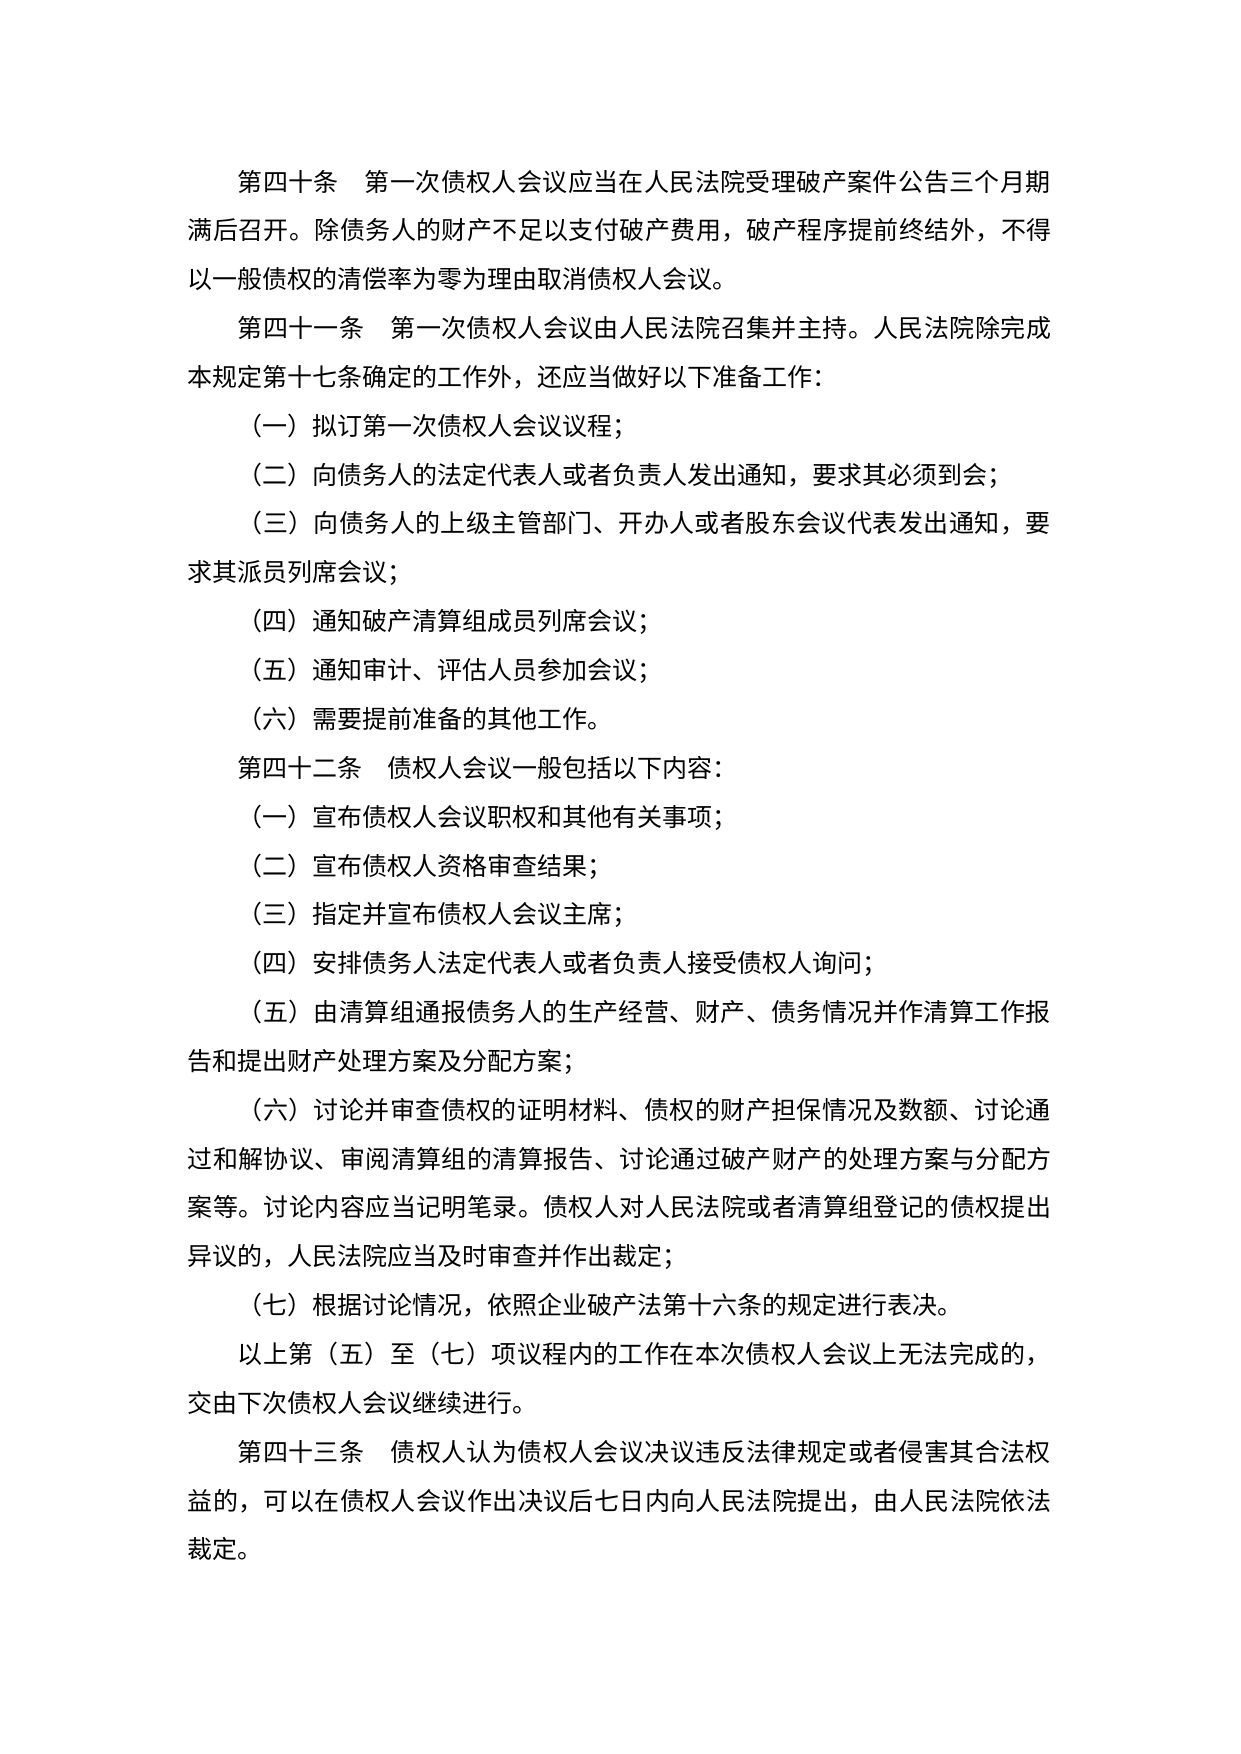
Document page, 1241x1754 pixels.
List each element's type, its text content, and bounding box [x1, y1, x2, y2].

text （六）需要提前准备的其他工作。 [187, 699, 1053, 736]
text （五）通知审计、评估人员参加会议； [187, 651, 1053, 687]
text 第四十条 第一次债权人会议应当在人民法院受理破产案件公告三个月期满后召开。除债务人的财产不足以支付破产费用，破产程序提前终结外，不得以一般债权的清偿率为零为理由取消债权人会议。 [187, 162, 1053, 296]
text （二）宣布债权人资格审查结果； [187, 846, 1053, 882]
text （四）安排债务人法定代表人或者负责人接受债权人询问； [187, 944, 1053, 980]
text （五）由清算组通报债务人的生产经营、财产、债务情况并作清算工作报告和提出财产处理方案及分配方案； [187, 992, 1053, 1078]
text （三）指定并宣布债权人会议主席； [187, 895, 1053, 931]
text （一）宣布债权人会议职权和其他有关事项； [187, 797, 1053, 833]
text （六）讨论并审查债权的证明材料、债权的财产担保情况及数额、讨论通过和解协议、审阅清算组的清算报告、讨论通过破产财产的处理方案与分配方案等。讨论内容应当记明笔录。债权人对人民法院或者清算组登记的债权提出异议的，人民法院应当及时审查并作出裁定； [187, 1090, 1053, 1273]
text （七）根据讨论情况，依照企业破产法第十六条的规定进行表决。 [187, 1286, 1053, 1322]
text 第四十二条 债权人会议一般包括以下内容： [187, 748, 1053, 784]
text （二）向债务人的法定代表人或者负责人发出通知，要求其必须到会； [187, 455, 1053, 491]
text 以上第（五）至（七）项议程内的工作在本次债权人会议上无法完成的，交由下次债权人会议继续进行。 [187, 1334, 1053, 1419]
text （一）拟订第一次债权人会议议程； [187, 406, 1053, 442]
text （四）通知破产清算组成员列席会议； [187, 602, 1053, 638]
text 第四十一条 第一次债权人会议由人民法院召集并主持。人民法院除完成本规定第十七条确定的工作外，还应当做好以下准备工作： [187, 308, 1053, 394]
text （三）向债务人的上级主管部门、开办人或者股东会议代表发出通知，要求其派员列席会议； [187, 504, 1053, 589]
text 第四十三条 债权人认为债权人会议决议违反法律规定或者侵害其合法权益的，可以在债权人会议作出决议后七日内向人民法院提出，由人民法院依法裁定。 [187, 1432, 1053, 1566]
